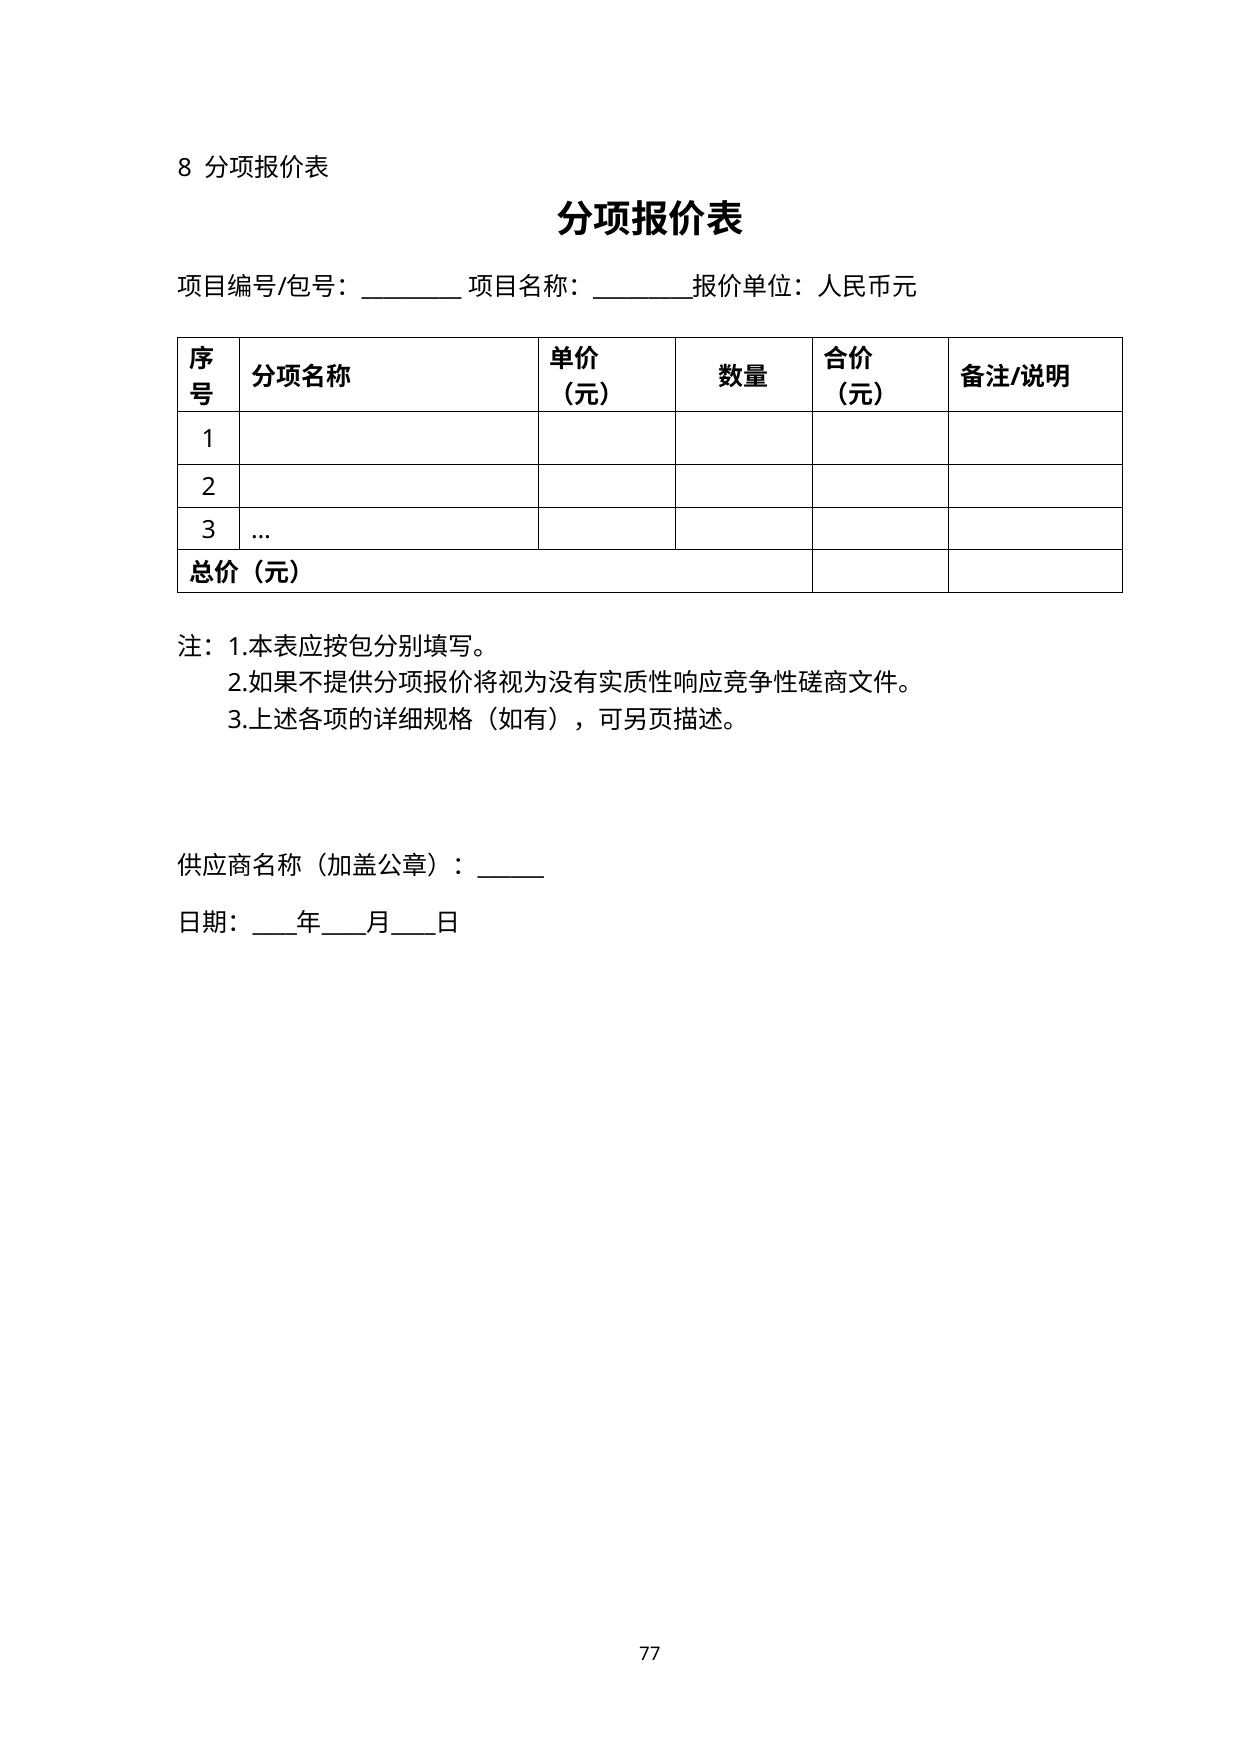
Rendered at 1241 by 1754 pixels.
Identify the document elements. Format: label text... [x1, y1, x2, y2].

table_cell … [240, 508, 538, 549]
table_cell [240, 465, 538, 507]
text 日期：____年____月____日 [177, 902, 1122, 938]
table_cell 2 [178, 465, 239, 507]
table_header 数量 [676, 338, 812, 411]
table_header 序号 [178, 338, 239, 411]
table_cell [813, 412, 948, 463]
text 8 分项报价表 [177, 148, 1122, 184]
table_header 备注/说明 [949, 338, 1122, 411]
table_cell [949, 412, 1122, 463]
text 注：1.本表应按包分别填写。 [177, 627, 1122, 663]
table_cell [539, 508, 675, 549]
table_cell [813, 508, 948, 549]
text 分项报价表 [177, 202, 1122, 239]
table_cell [539, 465, 675, 507]
table_cell [676, 465, 812, 507]
text 供应商名称（加盖公章）：______ [177, 845, 1084, 882]
table_cell 总价（元） [178, 550, 812, 592]
text 2.如果不提供分项报价将视为没有实质性响应竞争性磋商文件。 [177, 663, 1122, 699]
text 项目编号/包号：_________ 项目名称：_________报价单位：人民币元 [177, 267, 1122, 303]
table_cell [676, 412, 812, 463]
table_cell [949, 465, 1122, 507]
table_cell [813, 465, 948, 507]
table_header 单价（元） [539, 338, 675, 411]
table_cell [676, 508, 812, 549]
table_cell [949, 550, 1122, 592]
table_header 合价（元） [813, 338, 948, 411]
table_cell [240, 412, 538, 463]
text 3.上述各项的详细规格（如有），可另页描述。 [177, 699, 1122, 735]
table_cell [539, 412, 675, 463]
table_cell [813, 550, 948, 592]
table_cell 3 [178, 508, 239, 549]
table_cell [949, 508, 1122, 549]
table_cell 1 [178, 412, 239, 463]
table_header 分项名称 [240, 338, 538, 411]
